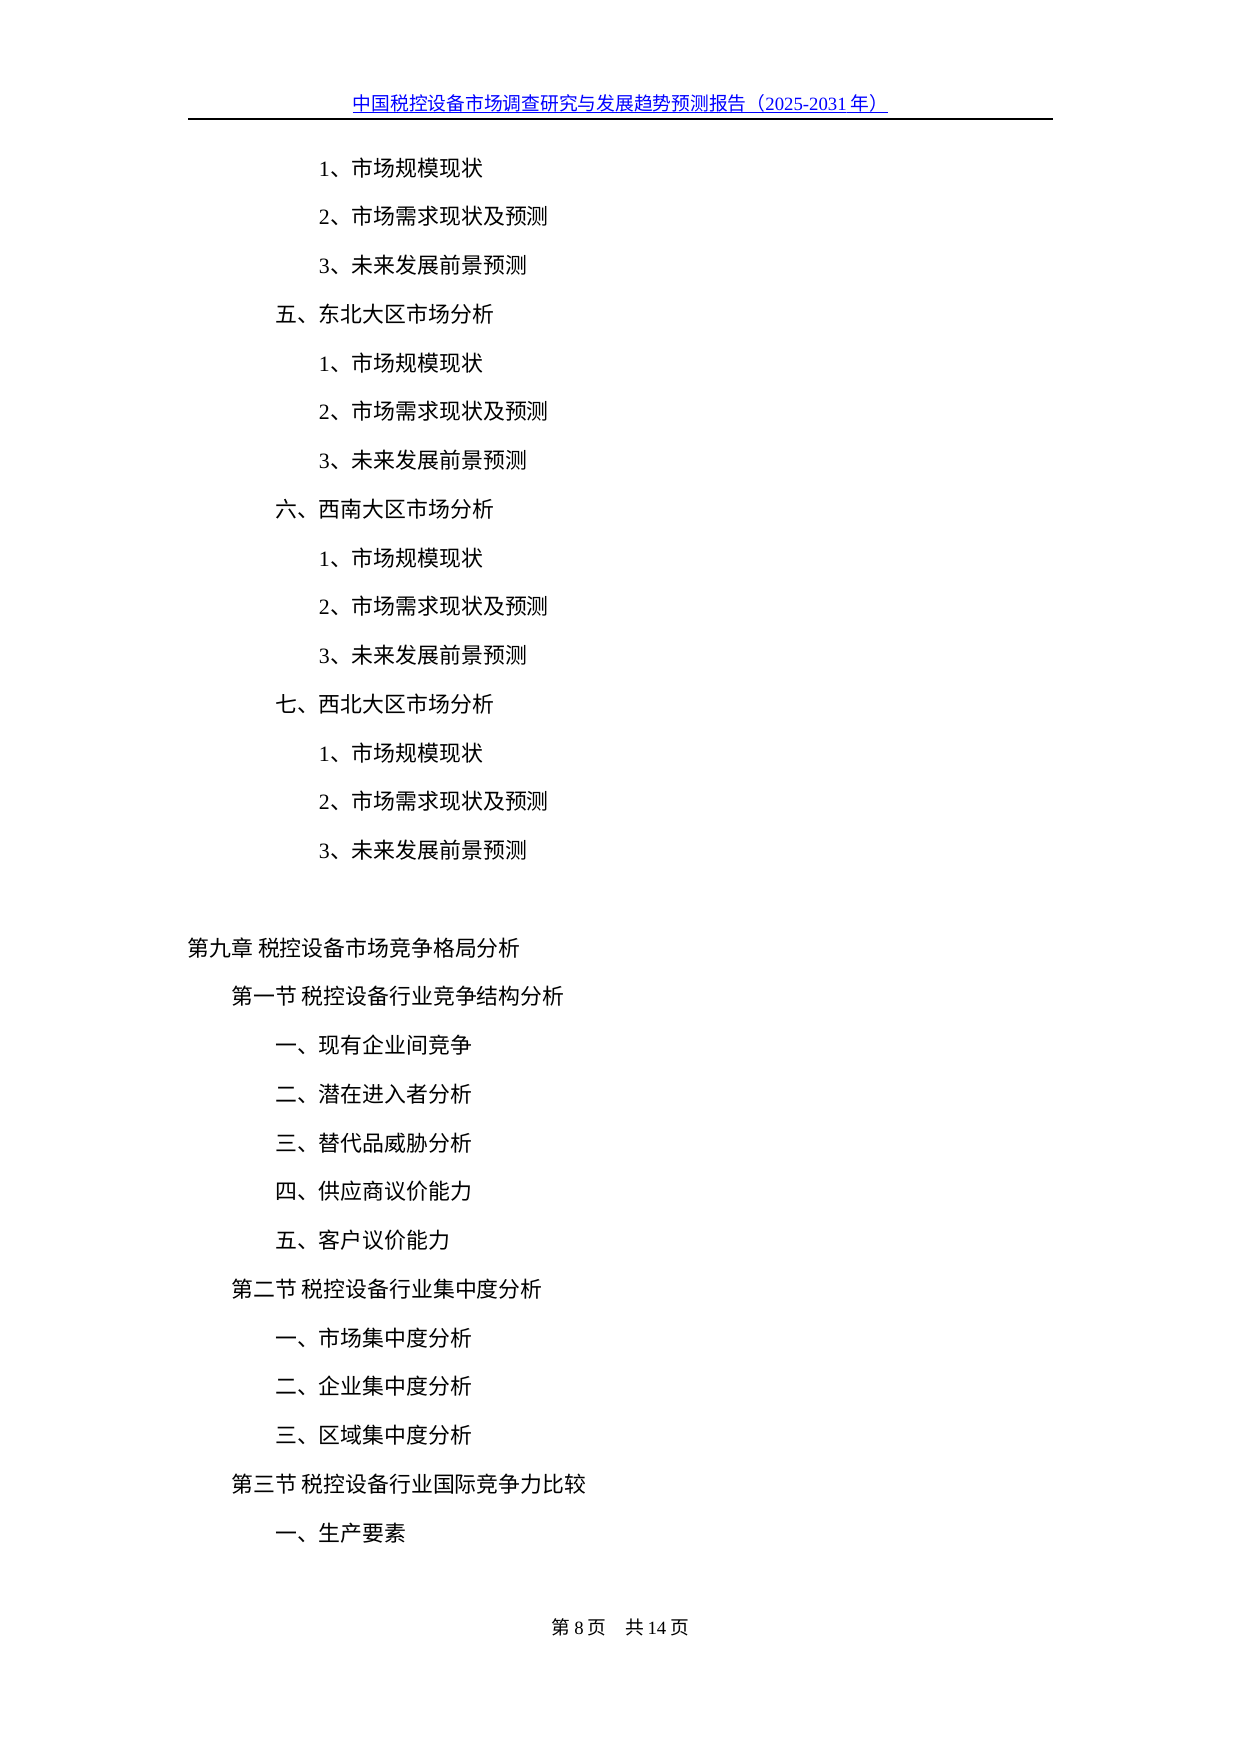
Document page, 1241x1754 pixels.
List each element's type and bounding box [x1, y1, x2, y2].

text [187, 150, 1053, 1548]
